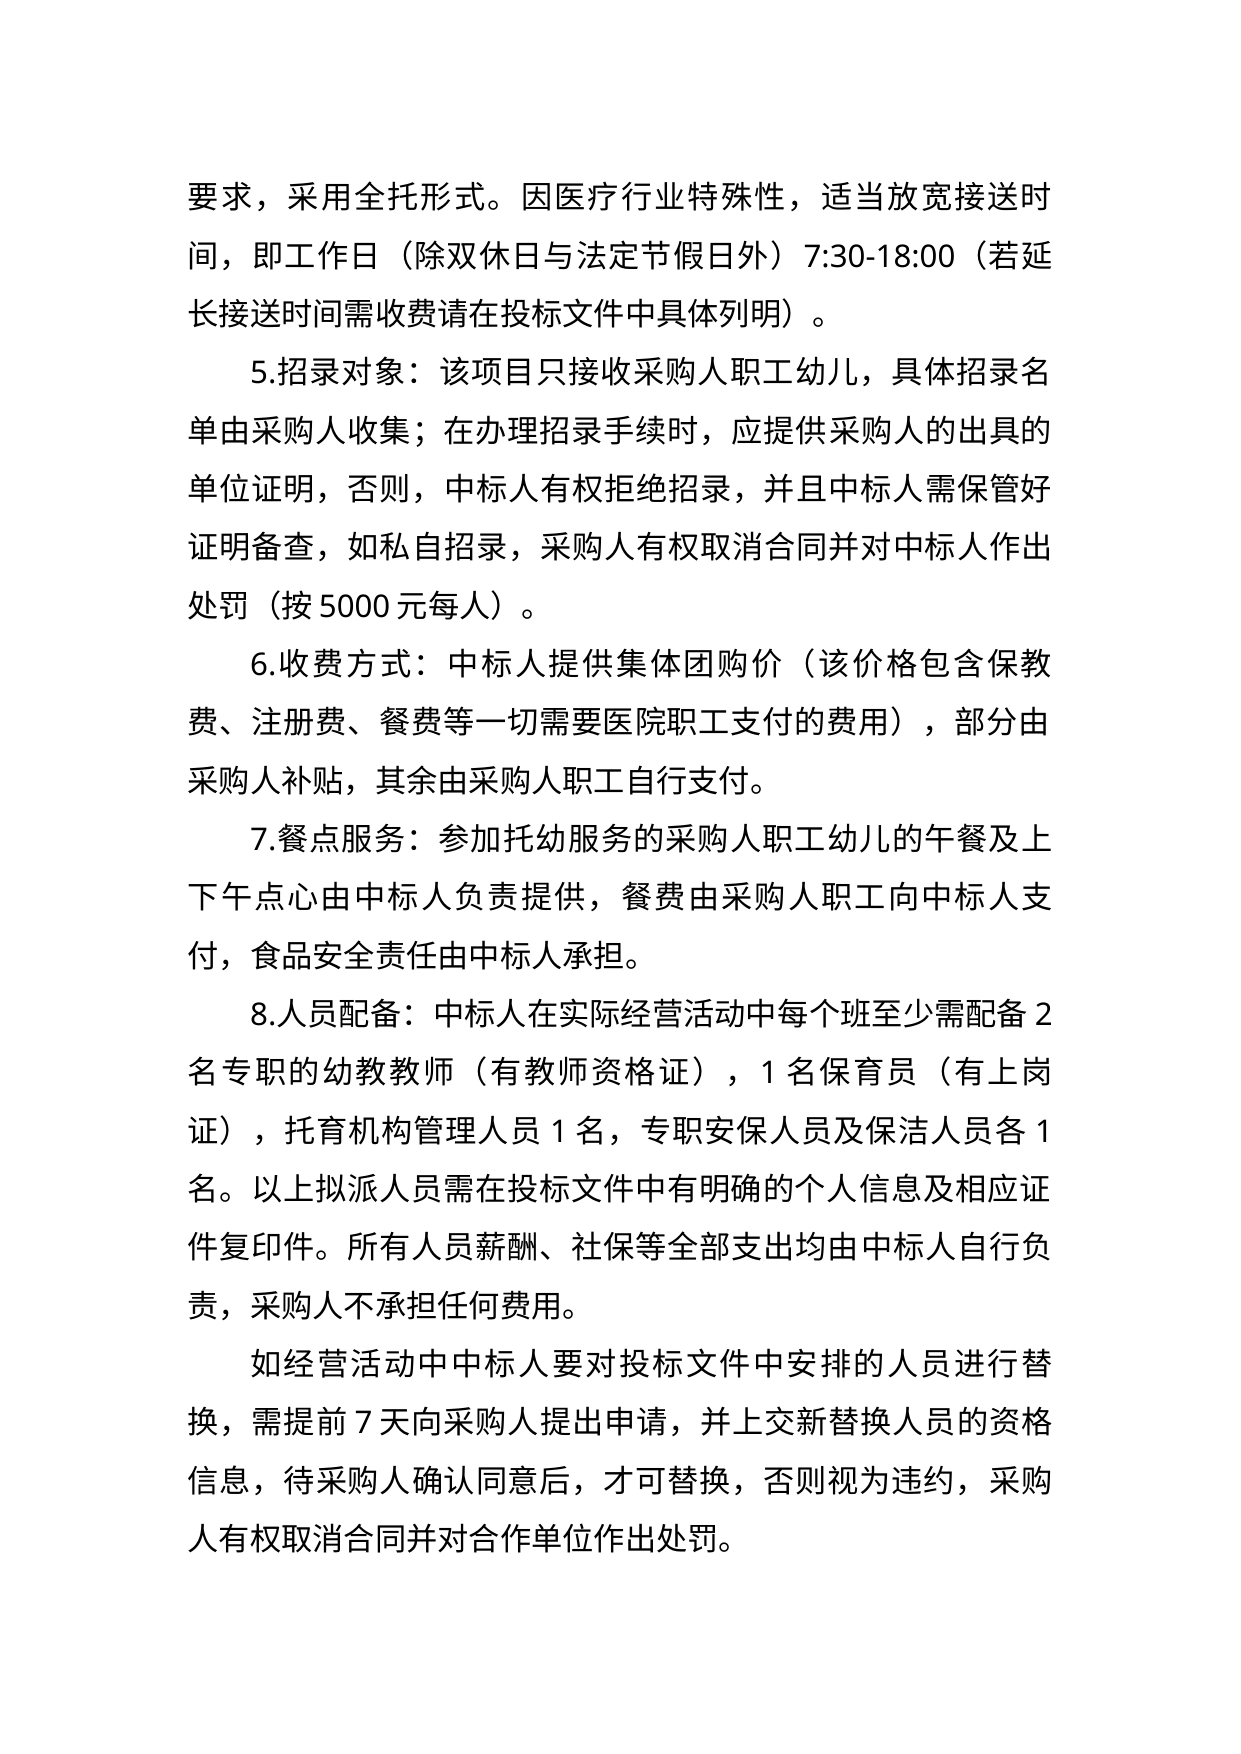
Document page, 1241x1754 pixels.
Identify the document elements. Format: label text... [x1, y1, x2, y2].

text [187, 162, 1053, 337]
text 7.餐点服务：参加托幼服务的采购人职工幼儿的午餐及上下午点心由中标人负责提供，餐费由采购人职工向中标人支付，食品安全责任由中标人承担。 [187, 804, 1053, 979]
text 6.收费方式：中标人提供集体团购价（该价格包含保教费、注册费、餐费等一切需要医院职工支付的费用），部分由采购人补贴，其余由采购人职工自行支付。 [187, 629, 1053, 804]
text 5.招录对象：该项目只接收采购人职工幼儿，具体招录名单由采购人收集；在办理招录手续时，应提供采购人的出具的单位证明，否则，中标人有权拒绝招录，并且中标人需保管好证明备查，如私自招录，采购人有权取消合同并对中标人作出处罚（按5000元每人）。 [187, 337, 1053, 629]
text 如经营活动中中标人要对投标文件中安排的人员进行替换，需提前7天向采购人提出申请，并上交新替换人员的资格信息，待采购人确认同意后，才可替换，否则视为违约，采购人有权取消合同并对合作单位作出处罚。 [187, 1329, 1053, 1562]
text 8.人员配备：中标人在实际经营活动中每个班至少需配备2名专职的幼教教师（有教师资格证），1名保育员（有上岗证），托育机构管理人员1名，专职安保人员及保洁人员各1名。以上拟派人员需在投标文件中有明确的个人信息及相应证件复印件。所有人员薪酬、社保等全部支出均由中标人自行负责，采购人不承担任何费用。 [187, 979, 1053, 1329]
